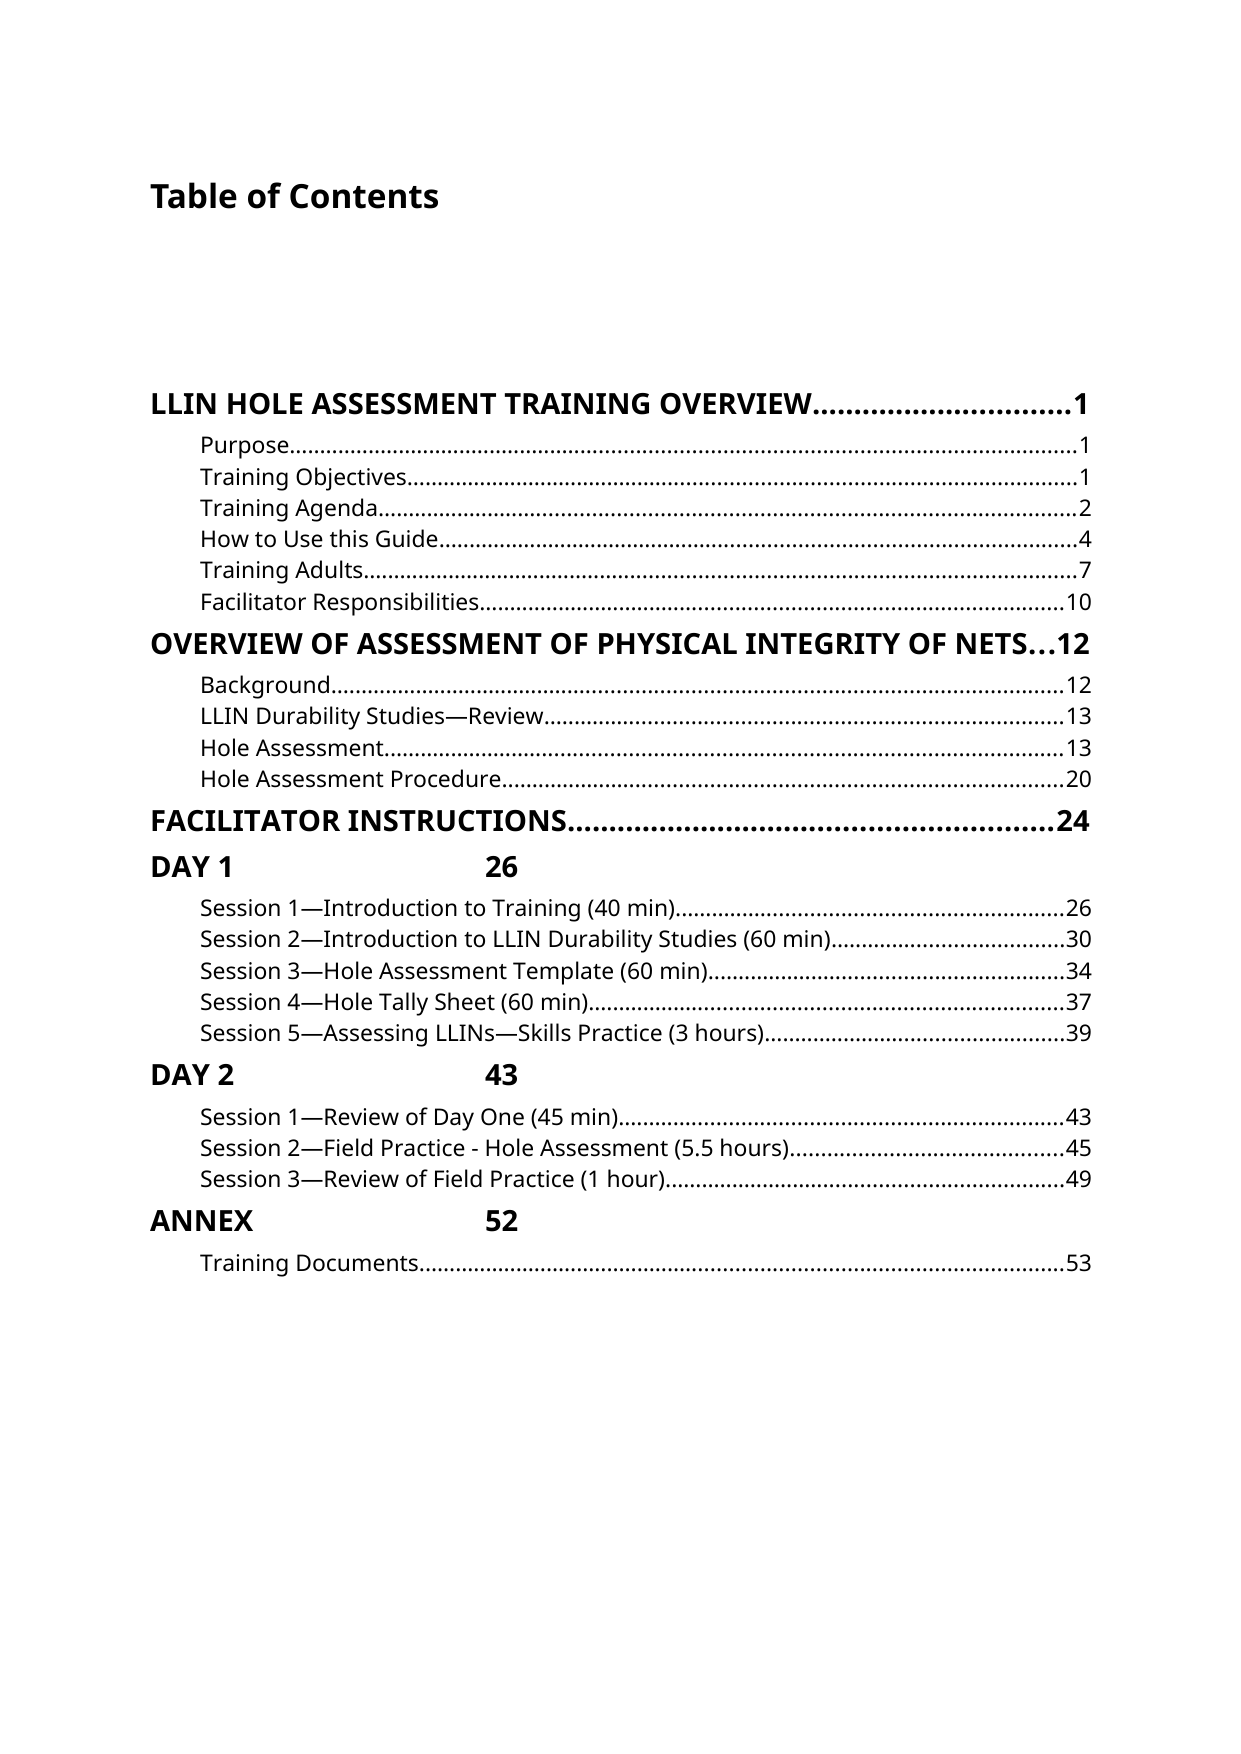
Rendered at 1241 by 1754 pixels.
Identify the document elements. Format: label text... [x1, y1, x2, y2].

text Table of Contents [150, 173, 1089, 218]
